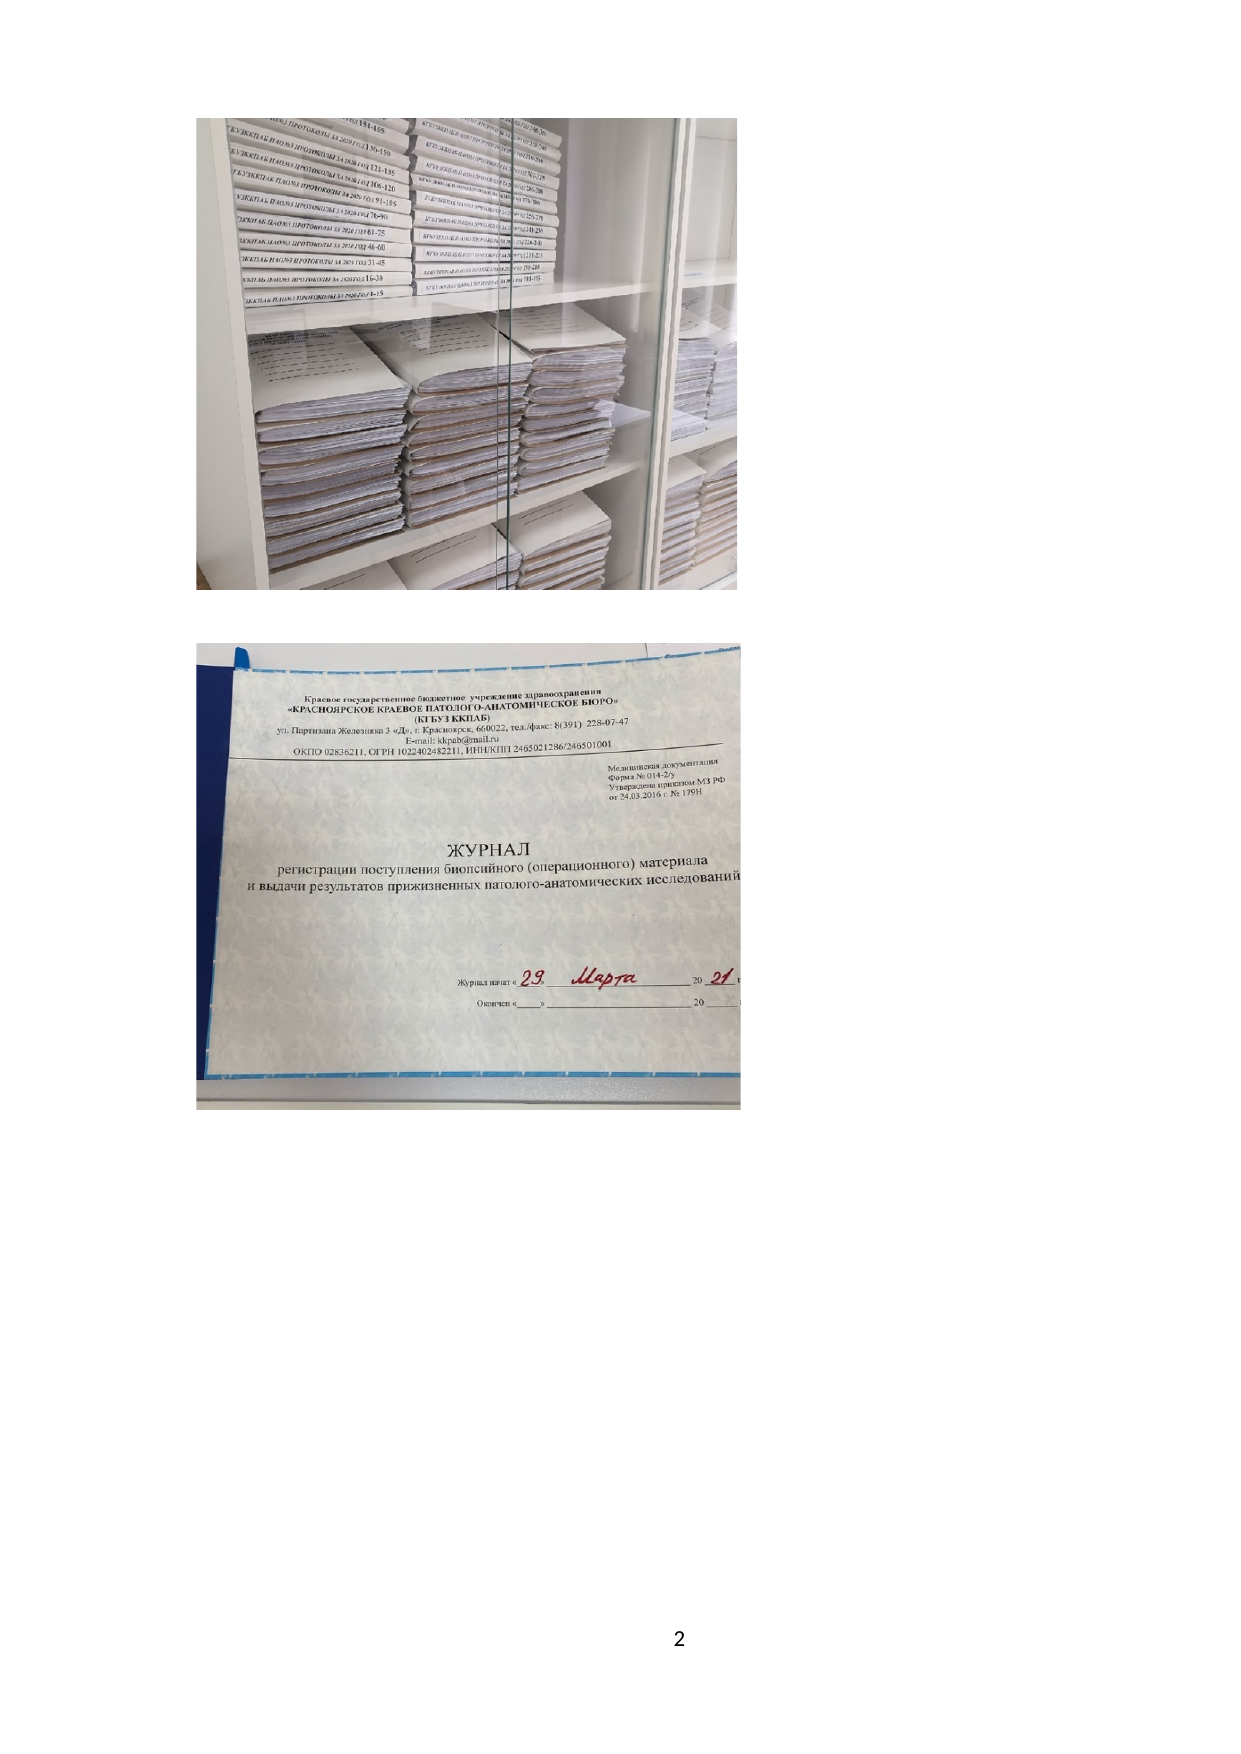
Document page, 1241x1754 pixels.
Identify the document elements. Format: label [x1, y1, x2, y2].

picture [196, 643, 741, 1110]
picture [196, 118, 738, 590]
